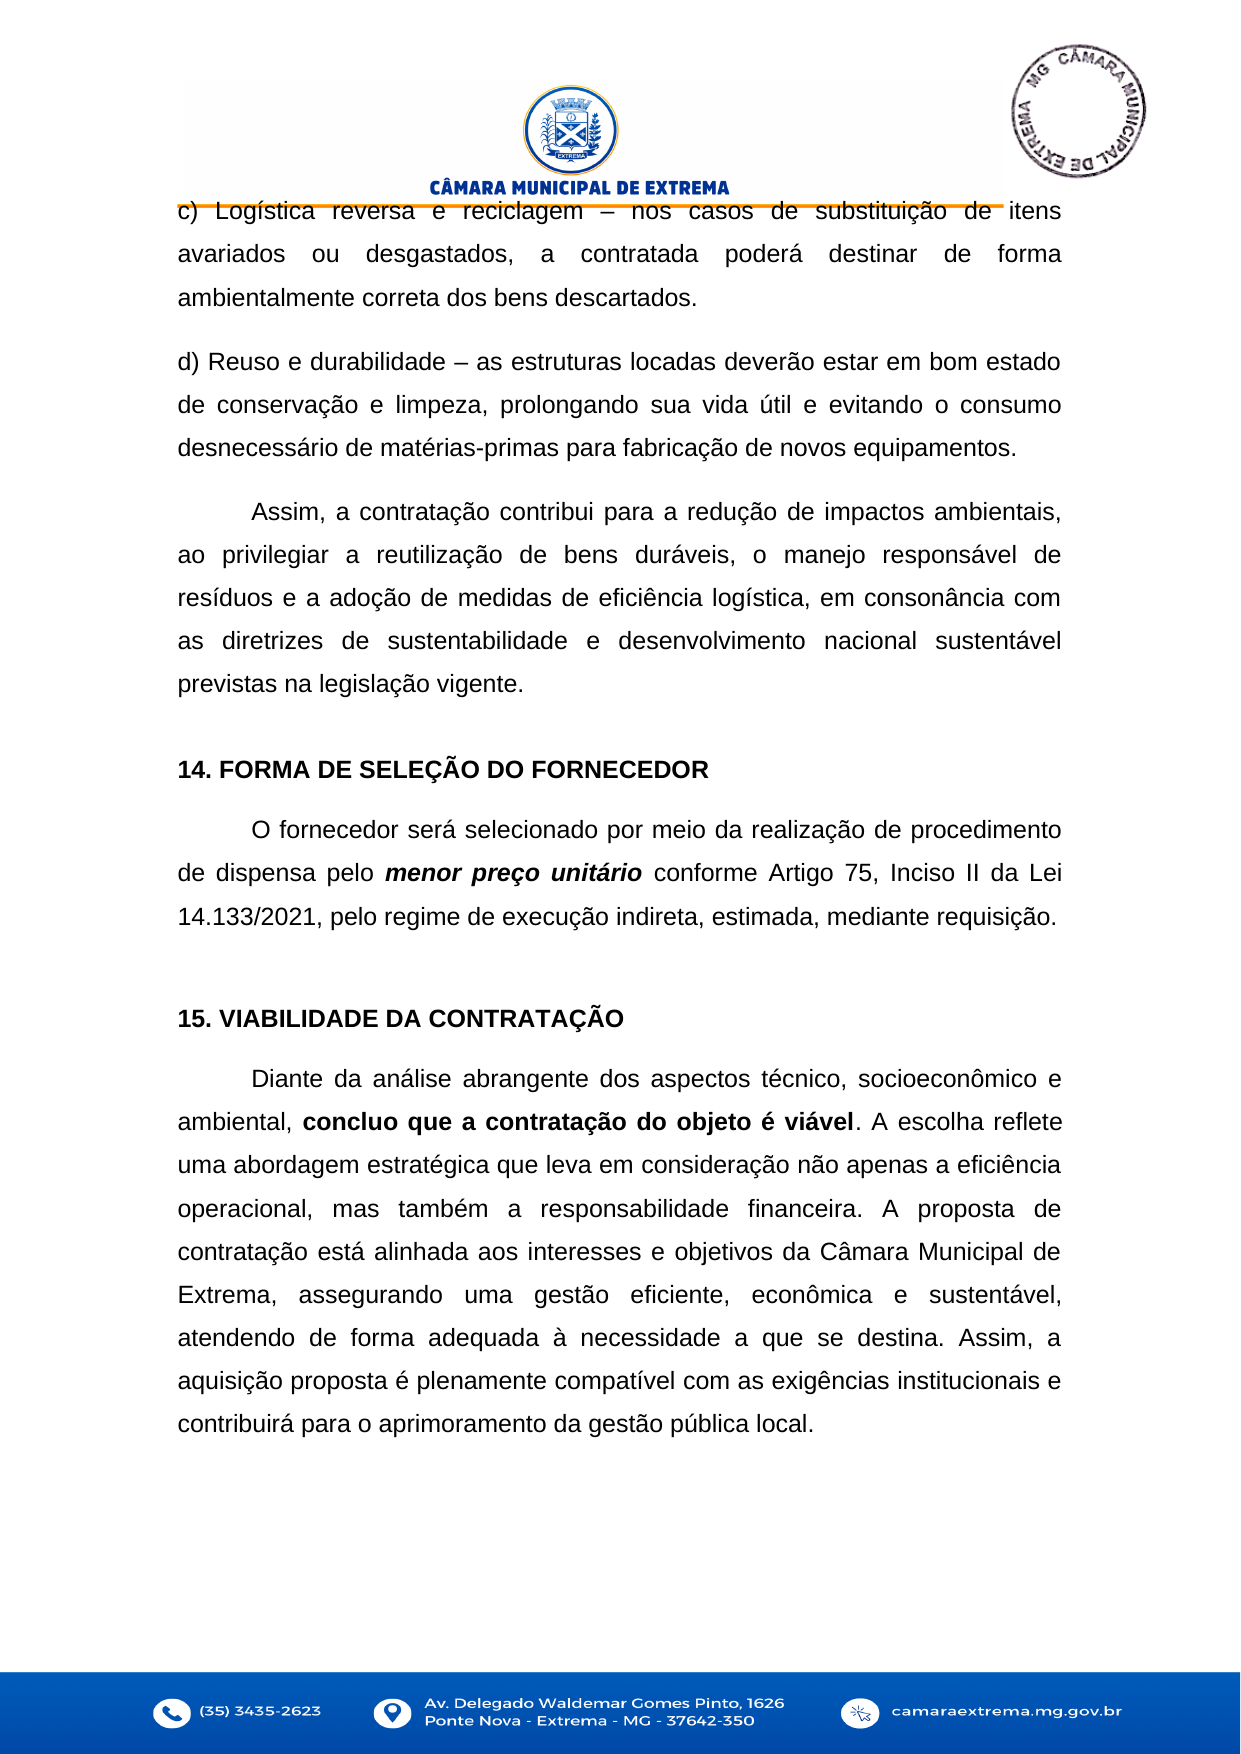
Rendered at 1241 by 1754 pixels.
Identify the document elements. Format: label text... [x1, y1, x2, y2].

picture [0, 1670, 1241, 1754]
text 14. FORMA DE SELEÇÃO DO FORNECEDOR [177, 755, 1063, 784]
text 15. VIABILIDADE DA CONTRATAÇÃO [177, 1004, 1063, 1033]
list Assim, a contratação contribui para a redução de impactos ambientais, ao privilegiar a reutilização de bens duráveis, o manejo responsável de resíduos e a adoção de medidas de eficiência logística, em consonância com as diretrizes de sustentabilidade e desenvolvimento nacional sustentável previstas na legislação vigente. [177, 497, 1063, 698]
picture [177, 79, 1004, 196]
text Diante da análise abrangente dos aspectos técnico, socioeconômico e ambiental, concluo que a contratação do objeto é viável. A escolha reflete uma abordagem estratégica que leva em consideração não apenas a eficiência operacional, mas também a responsabilidade financeira. A proposta de contratação está alinhada aos interesses e objetivos da Câmara Municipal de Extrema, assegurando uma gestão eficiente, econômica e sustentável, atendendo de forma adequada à necessidade a que se destina. Assim, a aquisição proposta é plenamente compatível com as exigências institucionais e contribuirá para o aprimoramento da gestão pública local. [177, 1064, 1063, 1438]
list d) Reuso e durabilidade – as estruturas locadas deverão estar em bom estado de conservação e limpeza, prolongando sua vida útil e evitando o consumo desnecessário de matérias-primas para fabricação de novos equipamentos. [177, 346, 1063, 461]
list O fornecedor será selecionado por meio da realização de procedimento de dispensa pelo menor preço unitário conforme Artigo 75, Inciso II da Lei 14.133/2021, pelo regime de execução indireta, estimada, mediante requisição. [177, 815, 1063, 930]
list c) Logística reversa e reciclagem – nos casos de substituição de itens avariados ou desgastados, a contratada poderá destinar de forma ambientalmente correta dos bens descartados. [177, 196, 1063, 311]
picture [1005, 34, 1154, 193]
